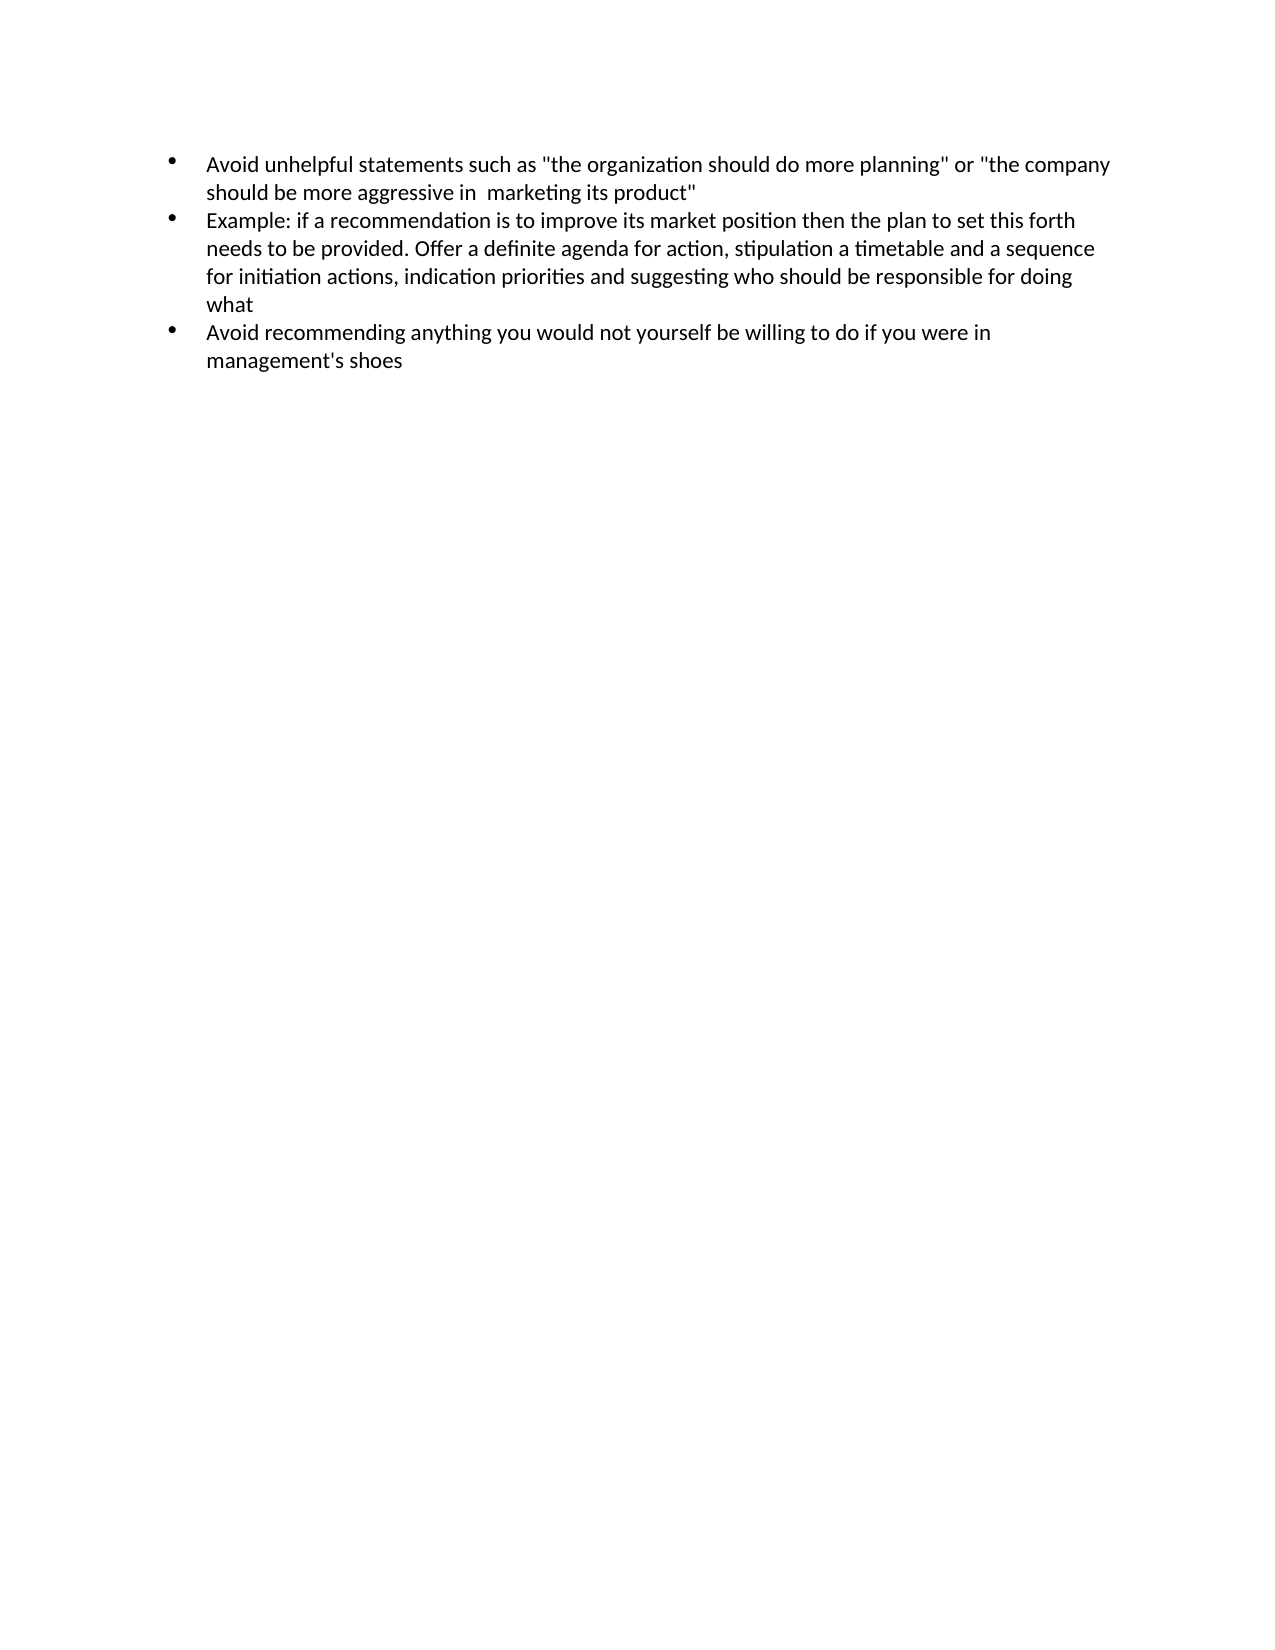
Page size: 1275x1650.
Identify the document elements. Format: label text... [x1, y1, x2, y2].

list Avoid unhelpful statements such as "the organization should do more planning" or "the company should be more aggressive in marketing its product" [169, 150, 1125, 206]
list Avoid recommending anything you would not yourself be willing to do if you were in management's shoes [169, 318, 1125, 374]
list Example: if a recommendation is to improve its market position then the plan to set this forth needs to be provided. Offer a definite agenda for action, stipulation a timetable and a sequence for initiation actions, indication priorities and suggesting who should be responsible for doing what [169, 206, 1125, 318]
